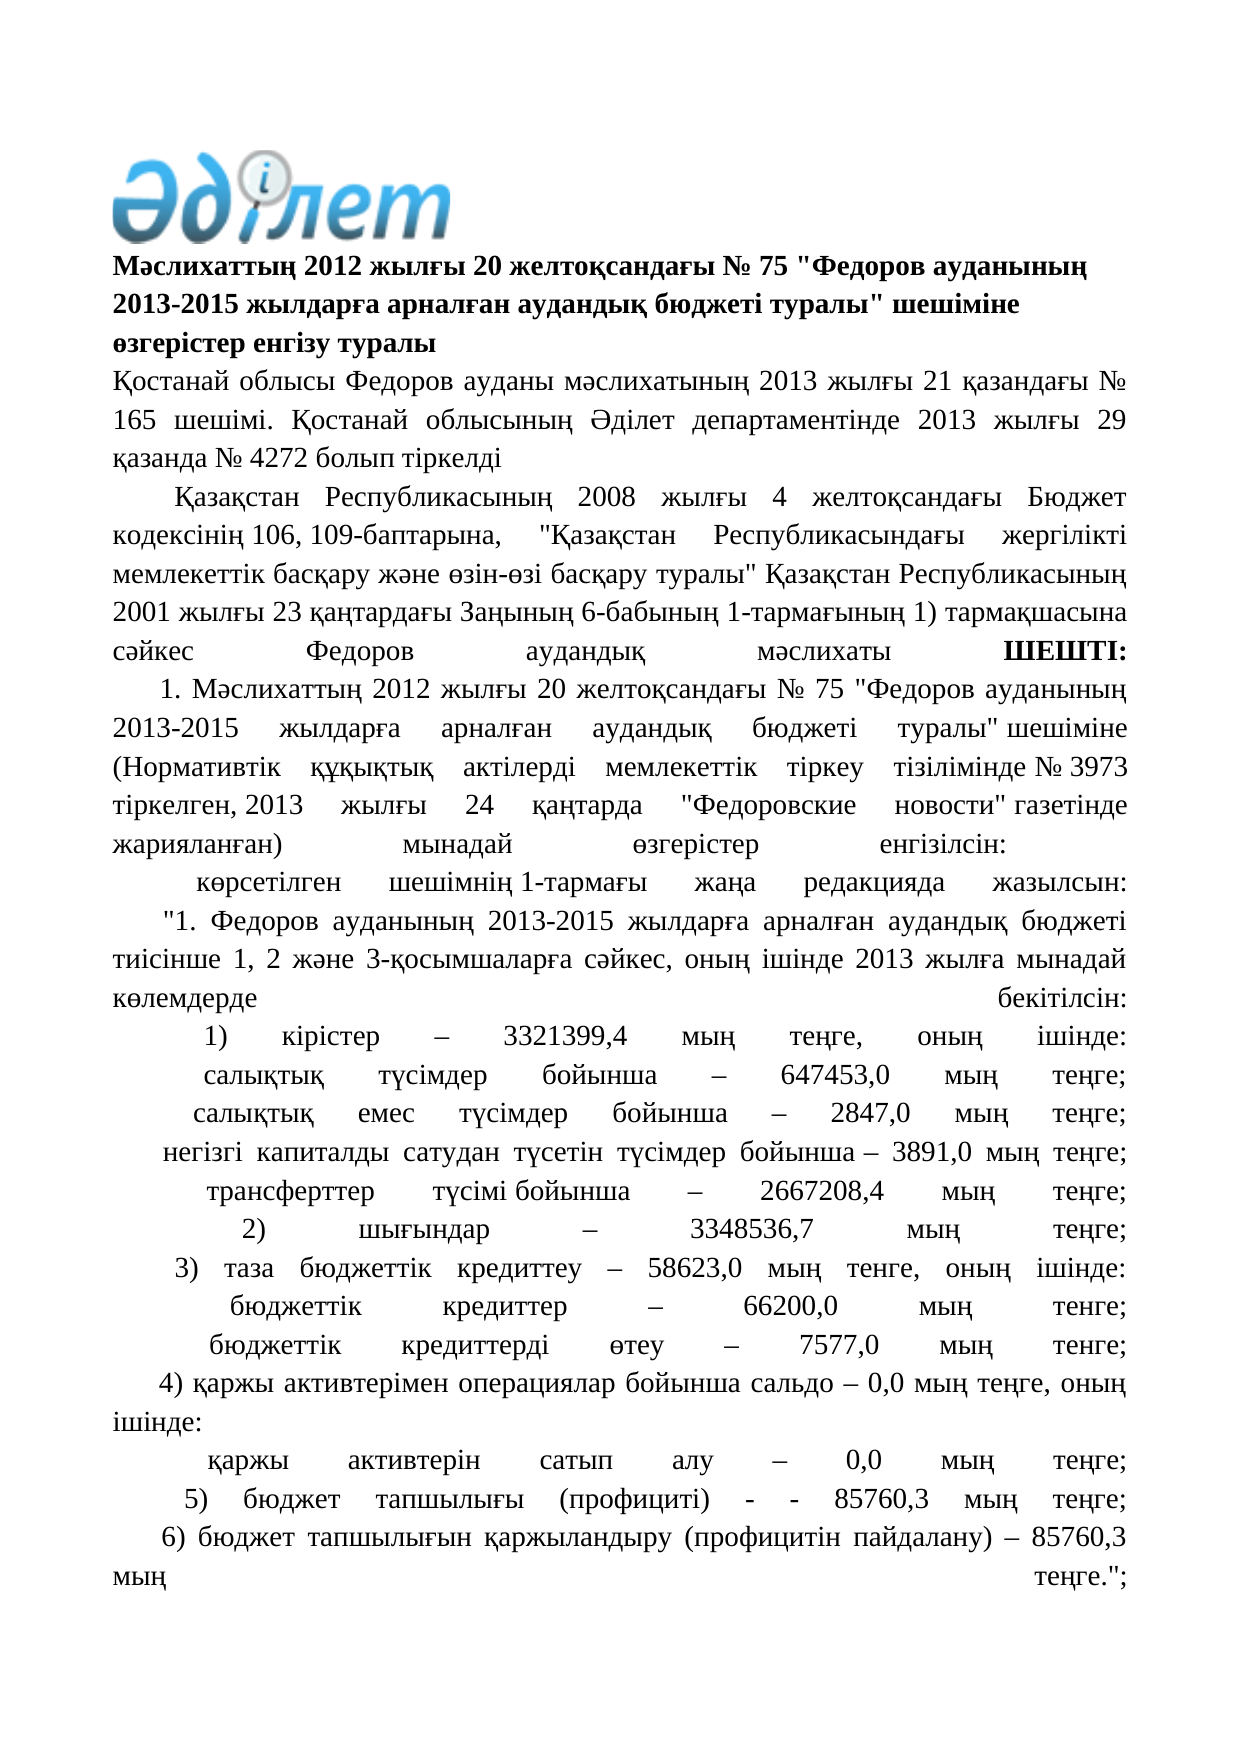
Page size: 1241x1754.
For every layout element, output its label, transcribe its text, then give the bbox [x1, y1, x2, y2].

text Қостанай облысы Федоров ауданы мәслихатының 2013 жылғы 21 қазандағы № 165 шешімі. Қостанай облысының Әділет департаментінде 2013 жылғы 29 қазанда № 4272 болып тіркелді [112, 363, 1128, 474]
text Мәслихаттың 2012 жылғы 20 желтоқсандағы № 75 "Федоров ауданының 2013-2015 жылдарға арналған аудандық бюджеті туралы" шешіміне өзгерістер енгізу туралы [112, 248, 1128, 358]
picture [112, 150, 451, 244]
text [112, 479, 1128, 1592]
